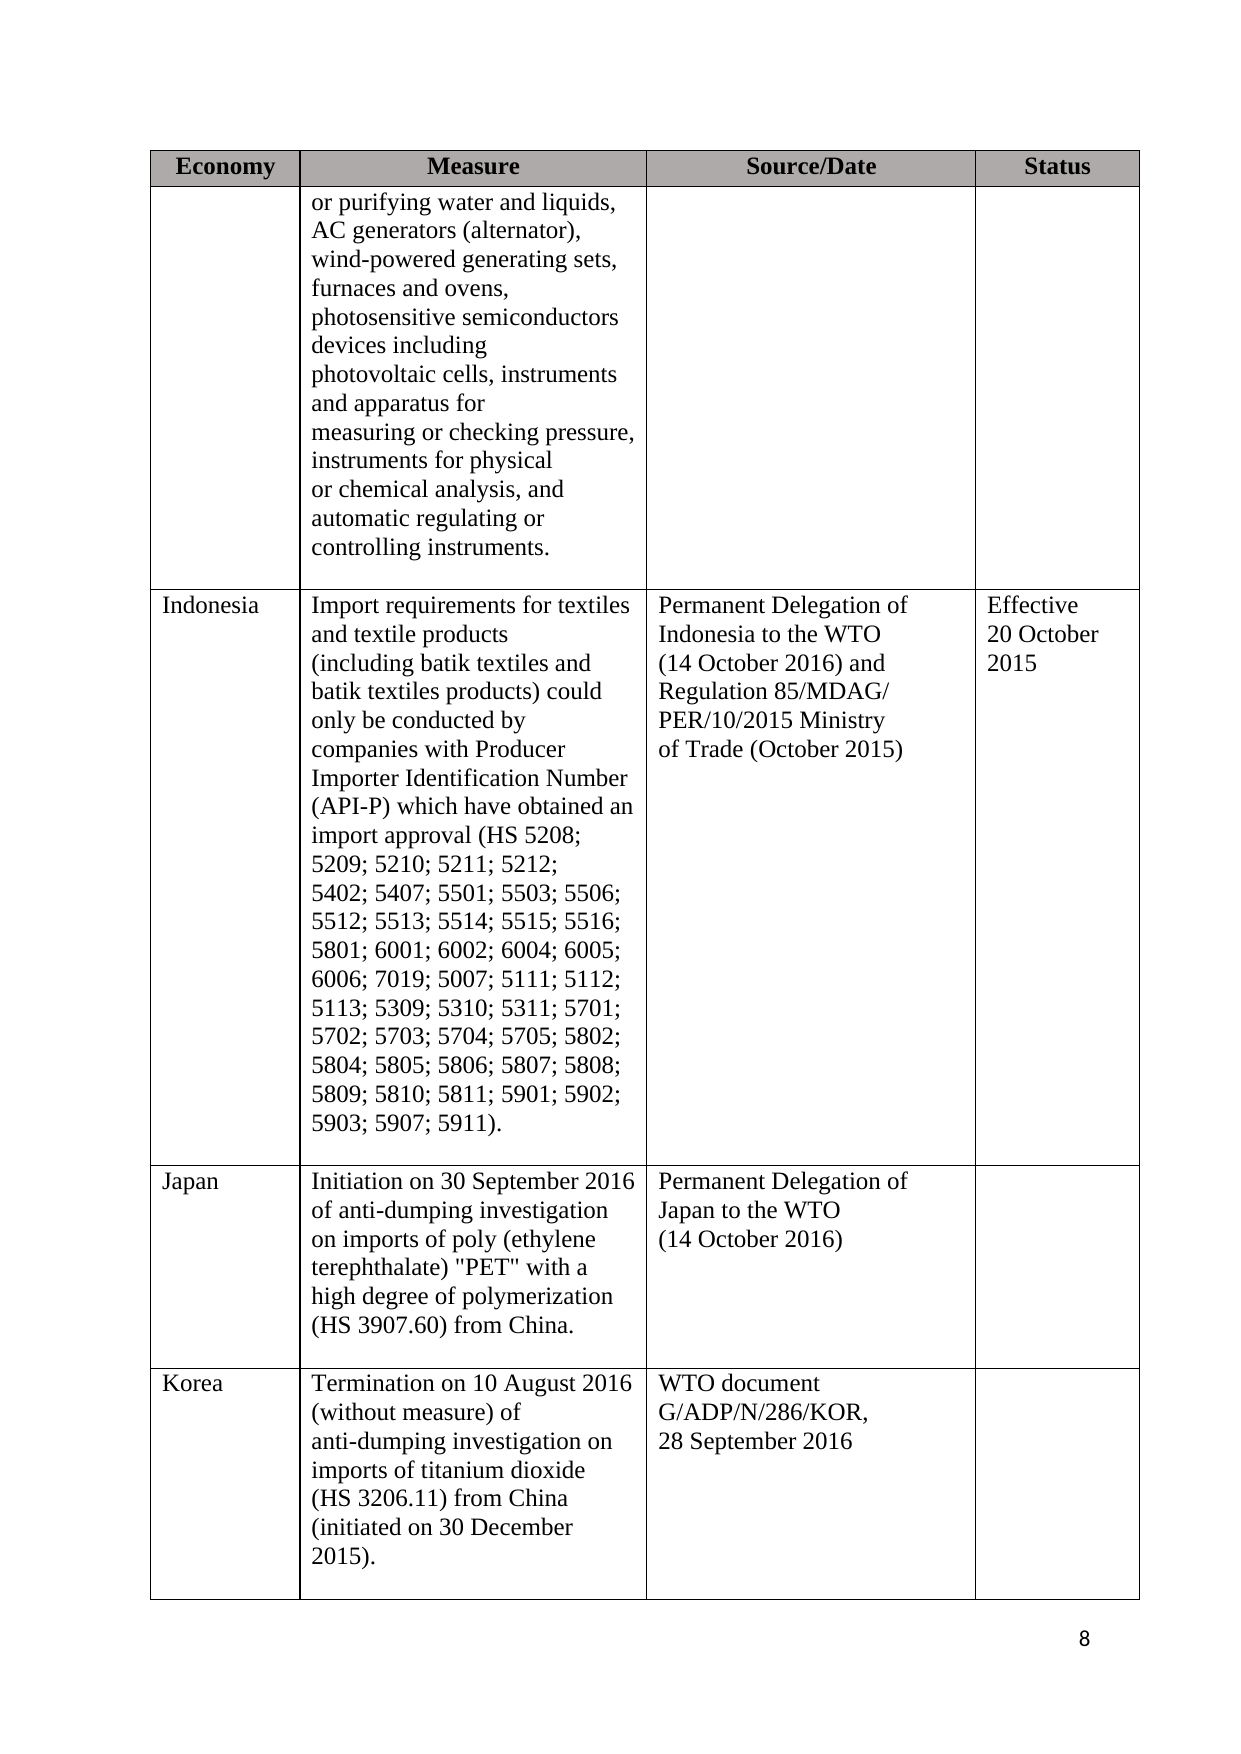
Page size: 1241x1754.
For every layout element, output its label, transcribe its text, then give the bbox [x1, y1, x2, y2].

table_cell Termination on 10 August 2016 (without measure) of anti-dumping investigation on imports of titanium dioxide (HS 3206.11) from China (initiated on 30 December 2015). [301, 1369, 646, 1598]
table_cell Japan [151, 1166, 299, 1367]
table_cell [976, 1369, 1139, 1598]
table_cell Indonesia [151, 590, 299, 1165]
table_cell Measure [301, 151, 646, 186]
table_cell [976, 187, 1139, 589]
table_cell Effective 20 October 2015 [976, 590, 1139, 1165]
table_cell Permanent Delegation of Indonesia to the WTO (14 October 2016) and Regulation 85/MDAG/ PER/10/2015 Ministry of Trade (October 2015) [647, 590, 975, 1165]
table_cell [647, 187, 975, 589]
table_cell Initiation on 30 September 2016 of anti-dumping investigation on imports of poly (ethylene terephthalate) "PET" with a high degree of polymerization (HS 3907.60) from China. [301, 1166, 646, 1367]
table_cell [976, 1166, 1139, 1367]
table_cell Korea [151, 1369, 299, 1598]
table_cell or purifying water and liquids, AC generators (alternator), wind-powered generating sets, furnaces and ovens, photosensitive semiconductors devices including photovoltaic cells, instruments and apparatus for measuring or checking pressure, instruments for physical or chemical analysis, and automatic regulating or controlling instruments. [301, 187, 646, 589]
table_cell Import requirements for textiles and textile products (including batik textiles and batik textiles products) could only be conducted by companies with Producer Importer Identification Number (API-P) which have obtained an import approval (HS 5208; 5209; 5210; 5211; 5212; 5402; 5407; 5501; 5503; 5506; 5512; 5513; 5514; 5515; 5516; 5801; 6001; 6002; 6004; 6005; 6006; 7019; 5007; 5111; 5112; 5113; 5309; 5310; 5311; 5701; 5702; 5703; 5704; 5705; 5802; 5804; 5805; 5806; 5807; 5808; 5809; 5810; 5811; 5901; 5902; 5903; 5907; 5911). [301, 590, 646, 1165]
table_cell [151, 187, 299, 589]
table_cell Status [976, 151, 1139, 186]
table_cell Permanent Delegation of Japan to the WTO (14 October 2016) [647, 1166, 975, 1367]
table_cell WTO document G/ADP/N/286/KOR, 28 September 2016 [647, 1369, 975, 1598]
table_cell Economy [151, 151, 299, 186]
table_cell Source/Date [647, 151, 975, 186]
